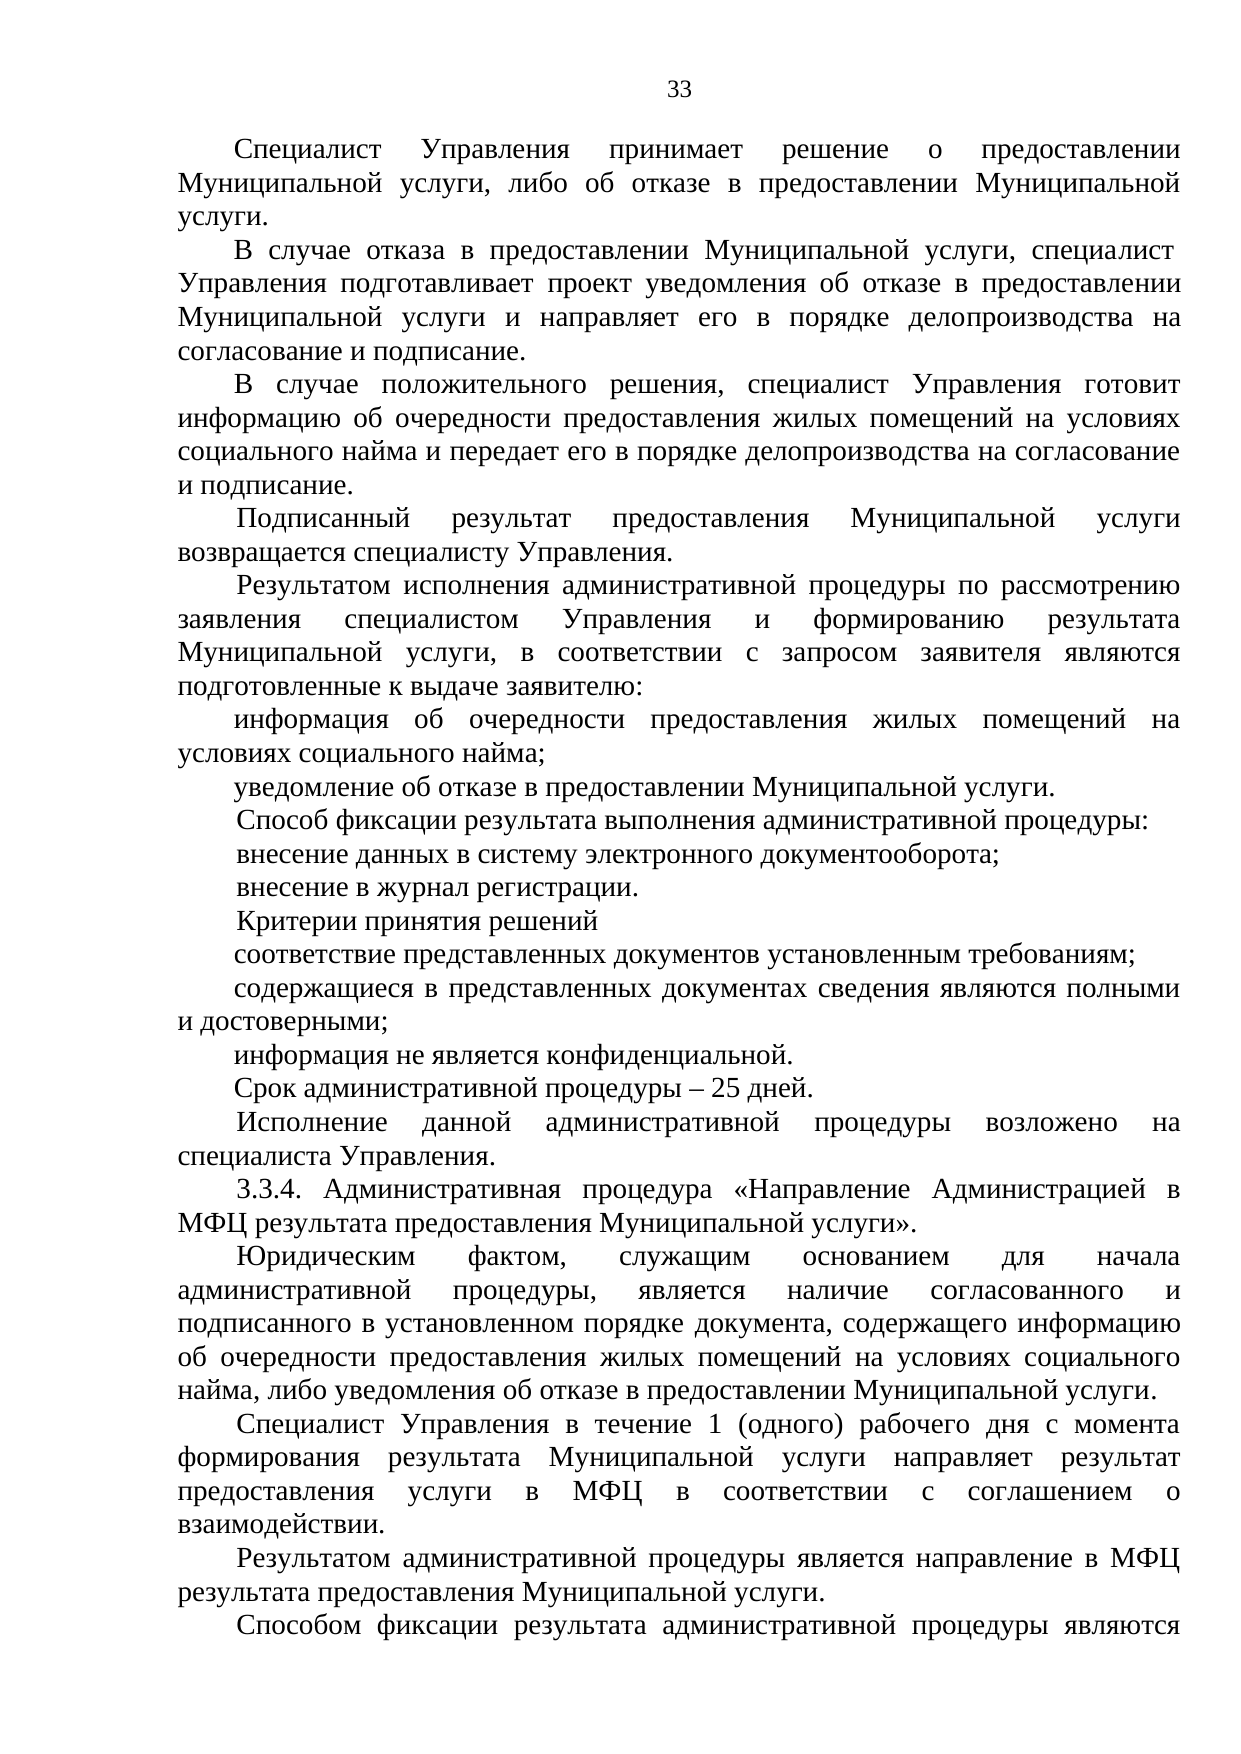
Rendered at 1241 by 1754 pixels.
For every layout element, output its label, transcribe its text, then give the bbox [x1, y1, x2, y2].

text Способ фиксации результата выполнения административной процедуры: [177, 802, 1181, 836]
text внесение в журнал регистрации. [177, 869, 1181, 903]
text Срок административной процедуры – 25 дней. [177, 1071, 1181, 1104]
text В случае положительного решения, специалист Управления готовит информацию об очередности предоставления жилых помещений на условиях социального найма и передает его в порядке делопроизводства на согласование и подписание. [177, 366, 1181, 500]
text Исполнение данной административной процедуры возложено на специалиста Управления. [177, 1104, 1181, 1171]
text В случае отказа в предоставлении Муниципальной услуги, специалист Управления подготавливает проект уведомления об отказе в предоставлении Муниципальной услуги и направляет его в порядке делопроизводства на согласование и подписание. [177, 232, 1181, 366]
text Подписанный результат предоставления Муниципальной услуги возвращается специалисту Управления. [177, 500, 1181, 567]
text 3.3.4. Административная процедура «Направление Администрацией в МФЦ результата предоставления Муниципальной услуги». [177, 1171, 1181, 1238]
text Юридическим фактом, служащим основанием для начала административной процедуры, является наличие согласованного и подписанного в установленном порядке документа, содержащего информацию об очередности предоставления жилых помещений на условиях социального найма, либо уведомления об отказе в предоставлении Муниципальной услуги. [177, 1238, 1181, 1406]
text уведомление об отказе в предоставлении Муниципальной услуги. [177, 769, 1181, 802]
text Критерии принятия решений [177, 903, 1181, 936]
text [177, 1607, 1181, 1641]
text информация об очередности предоставления жилых помещений на условиях социального найма; [177, 702, 1181, 769]
text Специалист Управления принимает решение о предоставлении Муниципальной услуги, либо об отказе в предоставлении Муниципальной услуги. [177, 131, 1181, 232]
text соответствие представленных документов установленным требованиям; [177, 936, 1181, 970]
text Специалист Управления в течение 1 (одного) рабочего дня с момента формирования результата Муниципальной услуги направляет результат предоставления услуги в МФЦ в соответствии с соглашением о взаимодействии. [177, 1406, 1181, 1540]
text информация не является конфиденциальной. [177, 1037, 1181, 1071]
text Результатом административной процедуры является направление в МФЦ результата предоставления Муниципальной услуги. [177, 1540, 1181, 1607]
text Результатом исполнения административной процедуры по рассмотрению заявления специалистом Управления и формированию результата Муниципальной услуги, в соответствии с запросом заявителя являются подготовленные к выдаче заявителю: [177, 567, 1181, 702]
text содержащиеся в представленных документах сведения являются полными и достоверными; [177, 970, 1181, 1037]
text внесение данных в систему электронного документооборота; [177, 836, 1181, 869]
